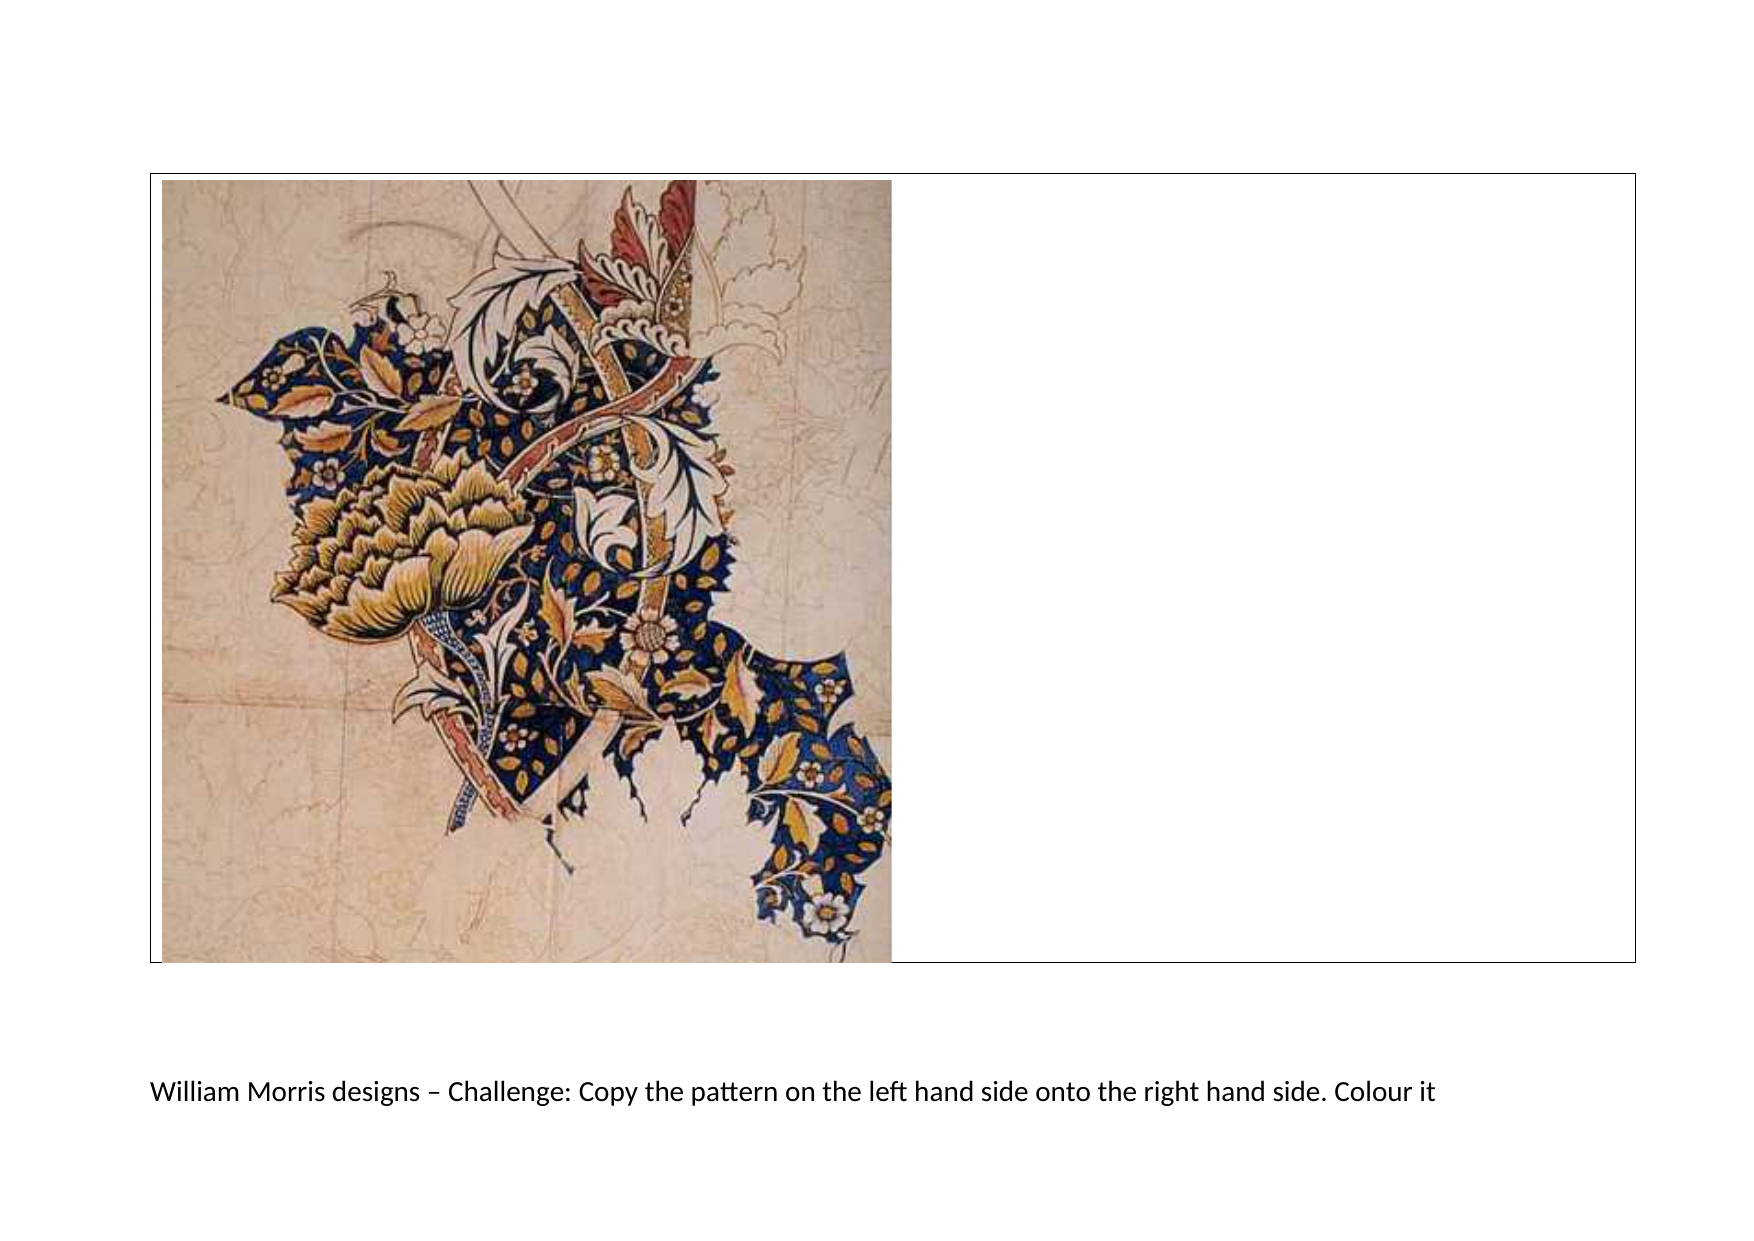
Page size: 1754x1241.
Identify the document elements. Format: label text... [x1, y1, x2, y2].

picture [162, 180, 892, 963]
table_header [151, 174, 1635, 962]
text William Morris designs – Challenge: Copy the pattern on the left hand side onto the right hand side. Colour it [150, 1073, 1636, 1109]
